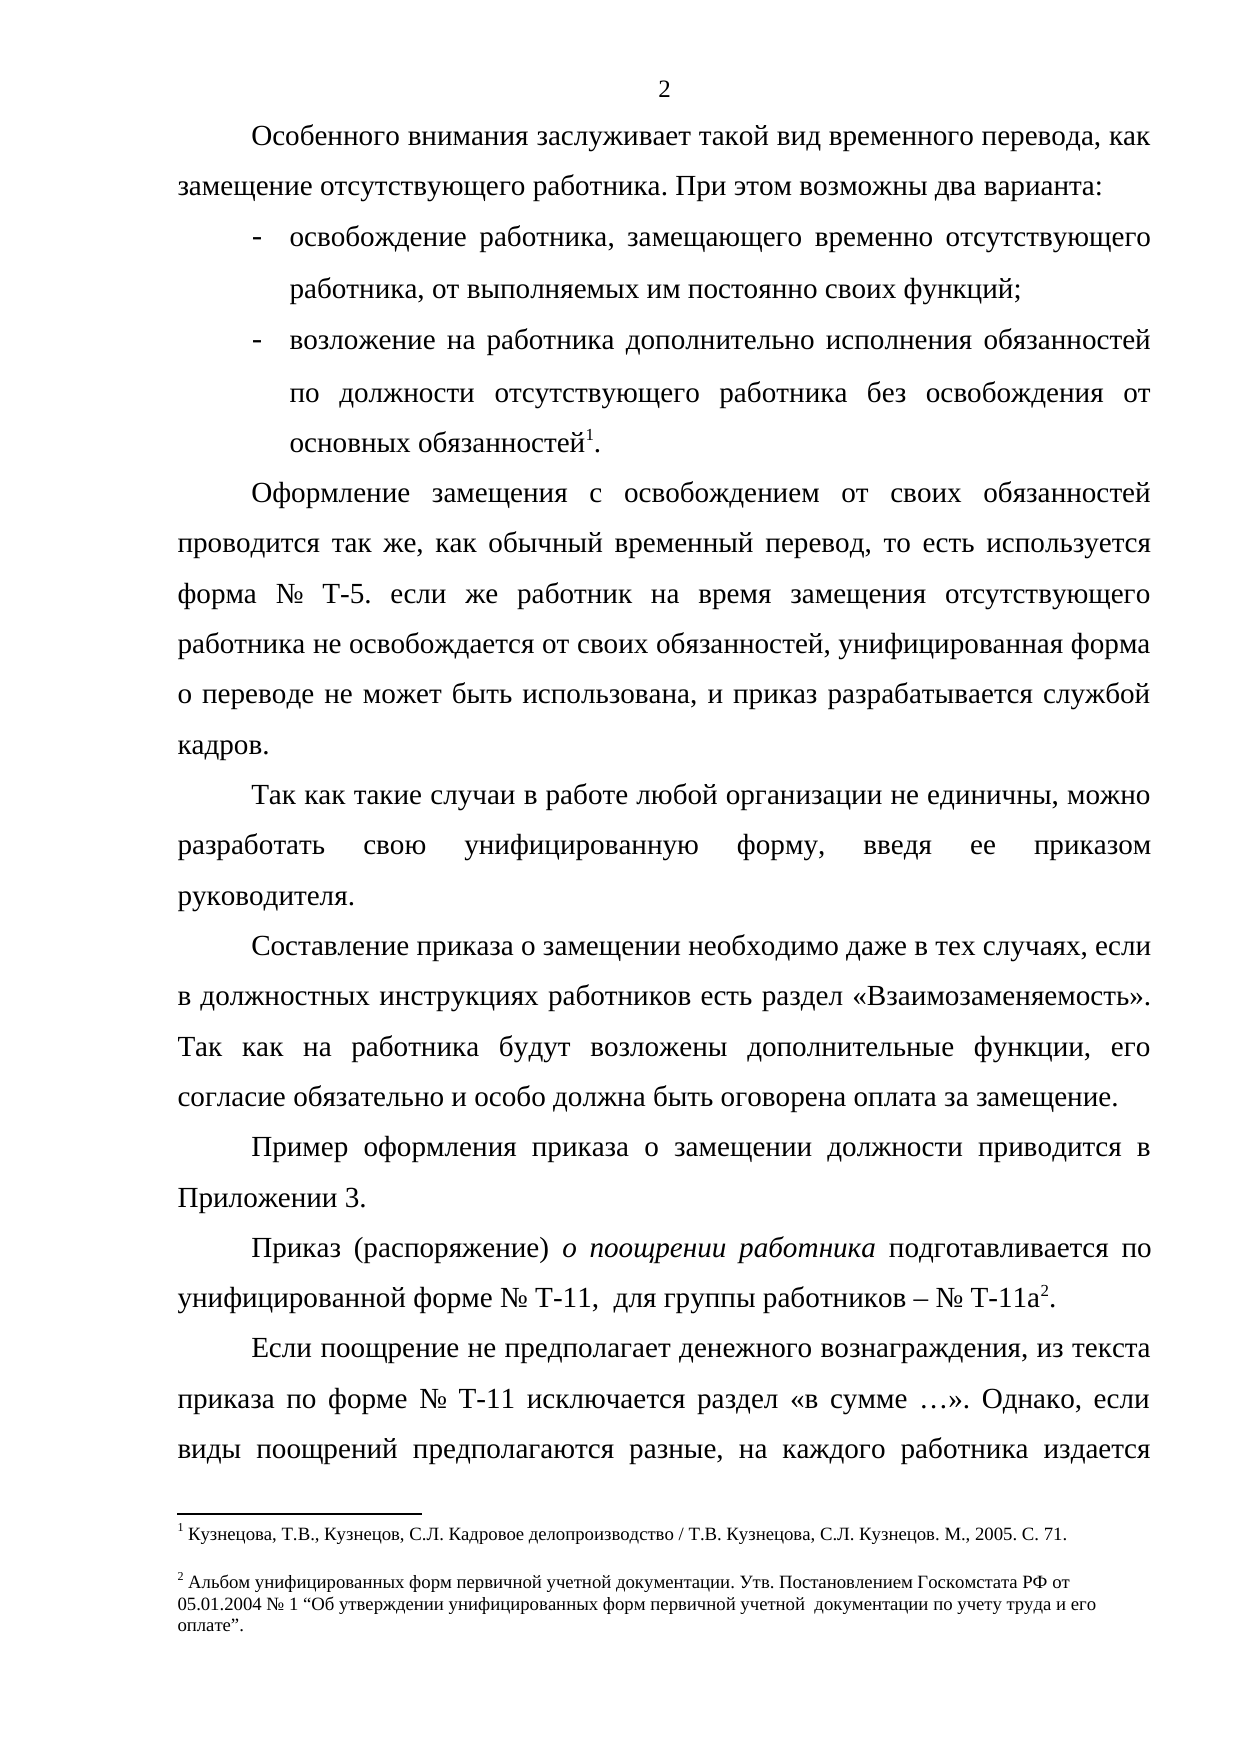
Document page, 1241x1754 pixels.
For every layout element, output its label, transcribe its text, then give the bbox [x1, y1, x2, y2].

list освобождение работника, замещающего временно отсутствующего работника, от выполняемых им постоянно своих функций; [248, 219, 1152, 305]
text Составление приказа о замещении необходимо даже в тех случаях, если в должностных инструкциях работников есть раздел «Взаимозаменяемость». Так как на работника будут возложены дополнительные функции, его согласие обязательно и особо должна быть оговорена оплата за замещение. [177, 928, 1152, 1113]
text Оформление замещения с освобождением от своих обязанностей проводится так же, как обычный временный перевод, то есть используется форма № Т-5. если же работник на время замещения отсутствующего работника не освобождается от своих обязанностей, унифицированная форма о переводе не может быть использована, и приказ разрабатывается службой кадров. [177, 475, 1152, 760]
text Особенного внимания заслуживает такой вид временного перевода, как замещение отсутствующего работника. При этом возможны два варианта: [177, 118, 1152, 202]
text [177, 1331, 1152, 1465]
text Пример оформления приказа о замещении должности приводится в Приложении 3. [177, 1129, 1152, 1213]
text Приказ (распоряжение) о поощрении работника подготавливается по унифицированной форме № Т-11, для группы работников – № Т-11а. [177, 1230, 1152, 1314]
text Так как такие случаи в работе любой организации не единичны, можно разработать свою унифицированную форму, введя ее приказом руководителя. [177, 777, 1152, 911]
list возложение на работника дополнительно исполнения обязанностей по должности отсутствующего работника без освобождения от основных обязанностей. [248, 322, 1152, 458]
